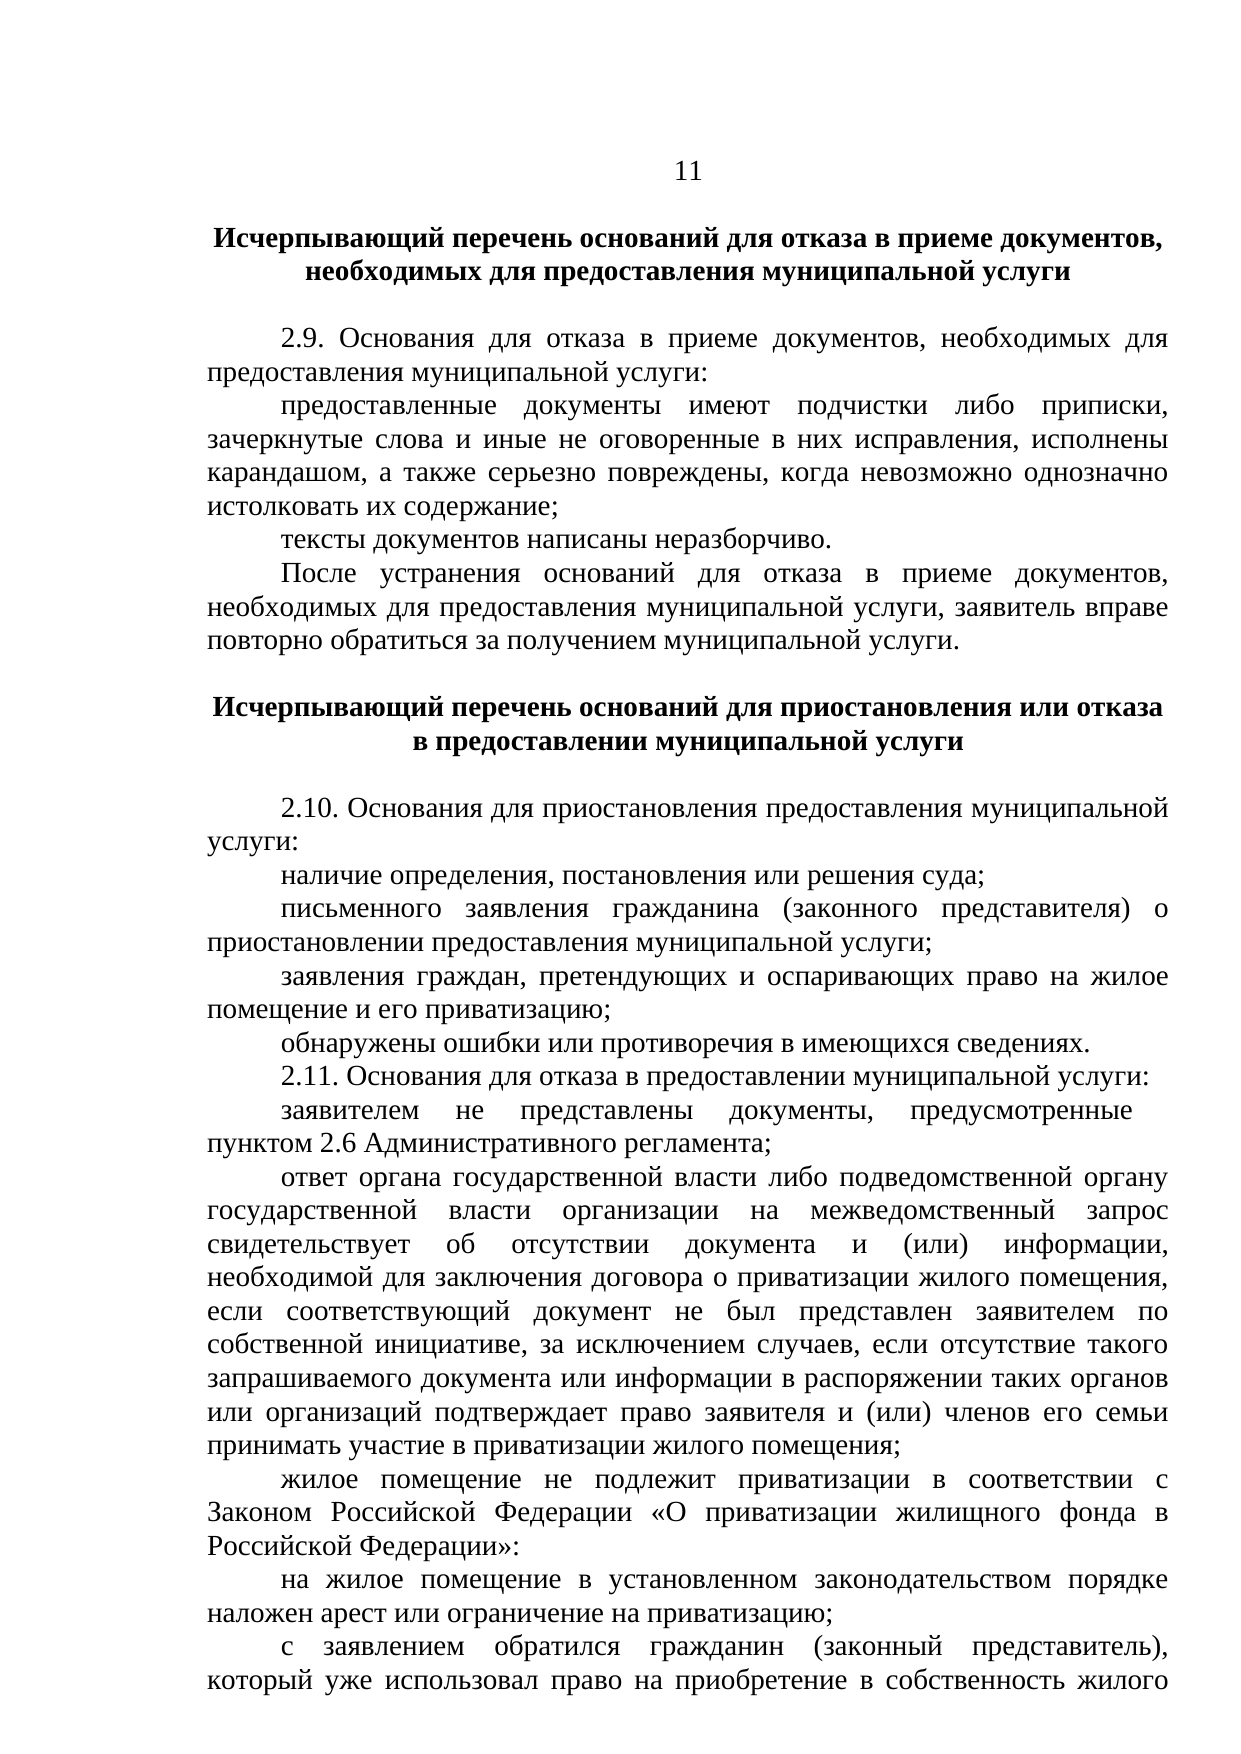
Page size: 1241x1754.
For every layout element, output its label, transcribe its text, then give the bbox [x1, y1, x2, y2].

text ответ органа государственной власти либо подведомственной органу государственной власти организации на межведомственный запрос свидетельствует об отсутствии документа и (или) информации, необходимой для заключения договора о приватизации жилого помещения, если соответствующий документ не был представлен заявителем по собственной инициативе, за исключением случаев, если отсутствие такого запрашиваемого документа или информации в распоряжении таких органов или организаций подтверждает право заявителя и (или) членов его семьи принимать участие в приватизации жилого помещения; [207, 1159, 1169, 1461]
text Исчерпывающий перечень оснований для приостановления или отказа в предоставлении муниципальной услуги [207, 689, 1169, 756]
text наличие определения, постановления или решения суда; [207, 857, 1169, 891]
text предоставленные документы имеют подчистки либо приписки, зачеркнутые слова и иные не оговоренные в них исправления, исполнены карандашом, а также серьезно повреждены, когда невозможно однозначно истолковать их содержание; [207, 387, 1169, 522]
text 11 [207, 153, 1169, 186]
text обнаружены ошибки или противоречия в имеющихся сведениях. [207, 1025, 1169, 1058]
text на жилое помещение в установленном законодательством порядке наложен арест или ограничение на приватизацию; [207, 1561, 1169, 1628]
text 2.9. Основания для отказа в приеме документов, необходимых для предоставления муниципальной услуги: [207, 320, 1169, 387]
text 2.11. Основания для отказа в предоставлении муниципальной услуги: [207, 1058, 1169, 1092]
text заявителем не представлены документы, предусмотренные пунктом 2.6 Административного регламента; [207, 1092, 1169, 1159]
text заявления граждан, претендующих и оспаривающих право на жилое помещение и его приватизацию; [207, 958, 1169, 1025]
text После устранения оснований для отказа в приеме документов, необходимых для предоставления муниципальной услуги, заявитель вправе повторно обратиться за получением муниципальной услуги. [207, 555, 1169, 656]
text тексты документов написаны неразборчиво. [207, 522, 1169, 555]
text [207, 1628, 1169, 1696]
text жилое помещение не подлежит приватизации в соответствии с Законом Российской Федерации «О приватизации жилищного фонда в Российской Федерации»: [207, 1461, 1169, 1561]
text Исчерпывающий перечень оснований для отказа в приеме документов, необходимых для предоставления муниципальной услуги [207, 220, 1169, 287]
text письменного заявления гражданина (законного представителя) о приостановлении предоставления муниципальной услуги; [207, 891, 1169, 958]
text 2.10. Основания для приостановления предоставления муниципальной услуги: [207, 790, 1169, 857]
